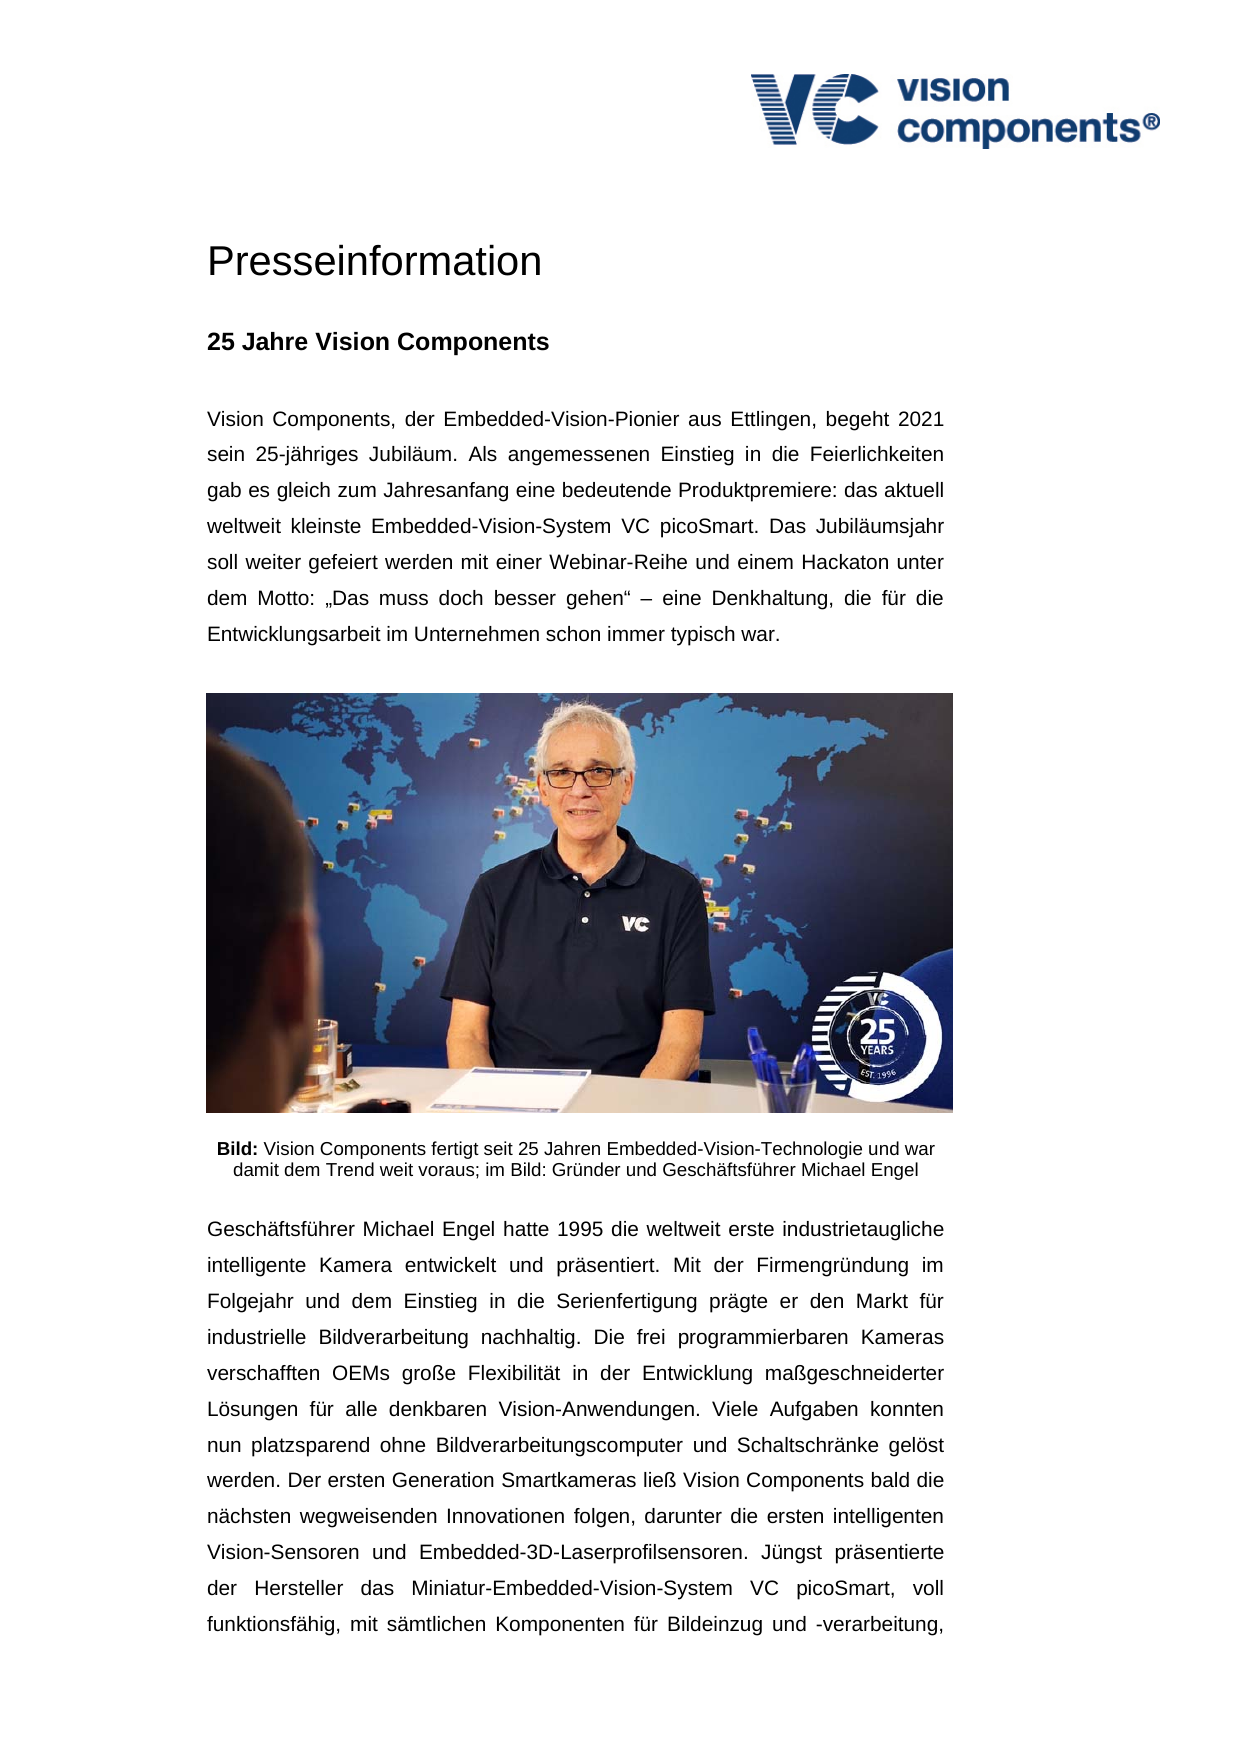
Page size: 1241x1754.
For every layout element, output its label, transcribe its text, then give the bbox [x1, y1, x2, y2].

text Presseinformation [207, 236, 945, 284]
picture [206, 693, 953, 1113]
text 25 Jahre Vision Components [207, 327, 945, 356]
picture [751, 74, 1160, 149]
table_header [200, 694, 952, 1138]
text Vision Components, der Embedded-Vision-Pionier aus Ettlingen, begeht 2021 sein 25-jähriges Jubiläum. Als angemessenen Einstieg in die Feierlichkeiten gab es gleich zum Jahresanfang eine bedeutende Produktpremiere: das aktuell weltweit kleinste Embedded-Vision-System VC picoSmart. Das Jubiläumsjahr soll weiter gefeiert werden mit einer Webinar-Reihe und einem Hackaton unter dem Motto: „Das muss doch besser gehen“ – eine Denkhaltung, die für die Entwicklungsarbeit im Unternehmen schon immer typisch war. [207, 406, 945, 646]
table_cell Bild: Vision Components fertigt seit 25 Jahren Embedded-Vision-Technologie und war damit dem Trend weit voraus; im Bild: Gründer und Geschäftsführer Michael Engel [200, 1138, 952, 1181]
